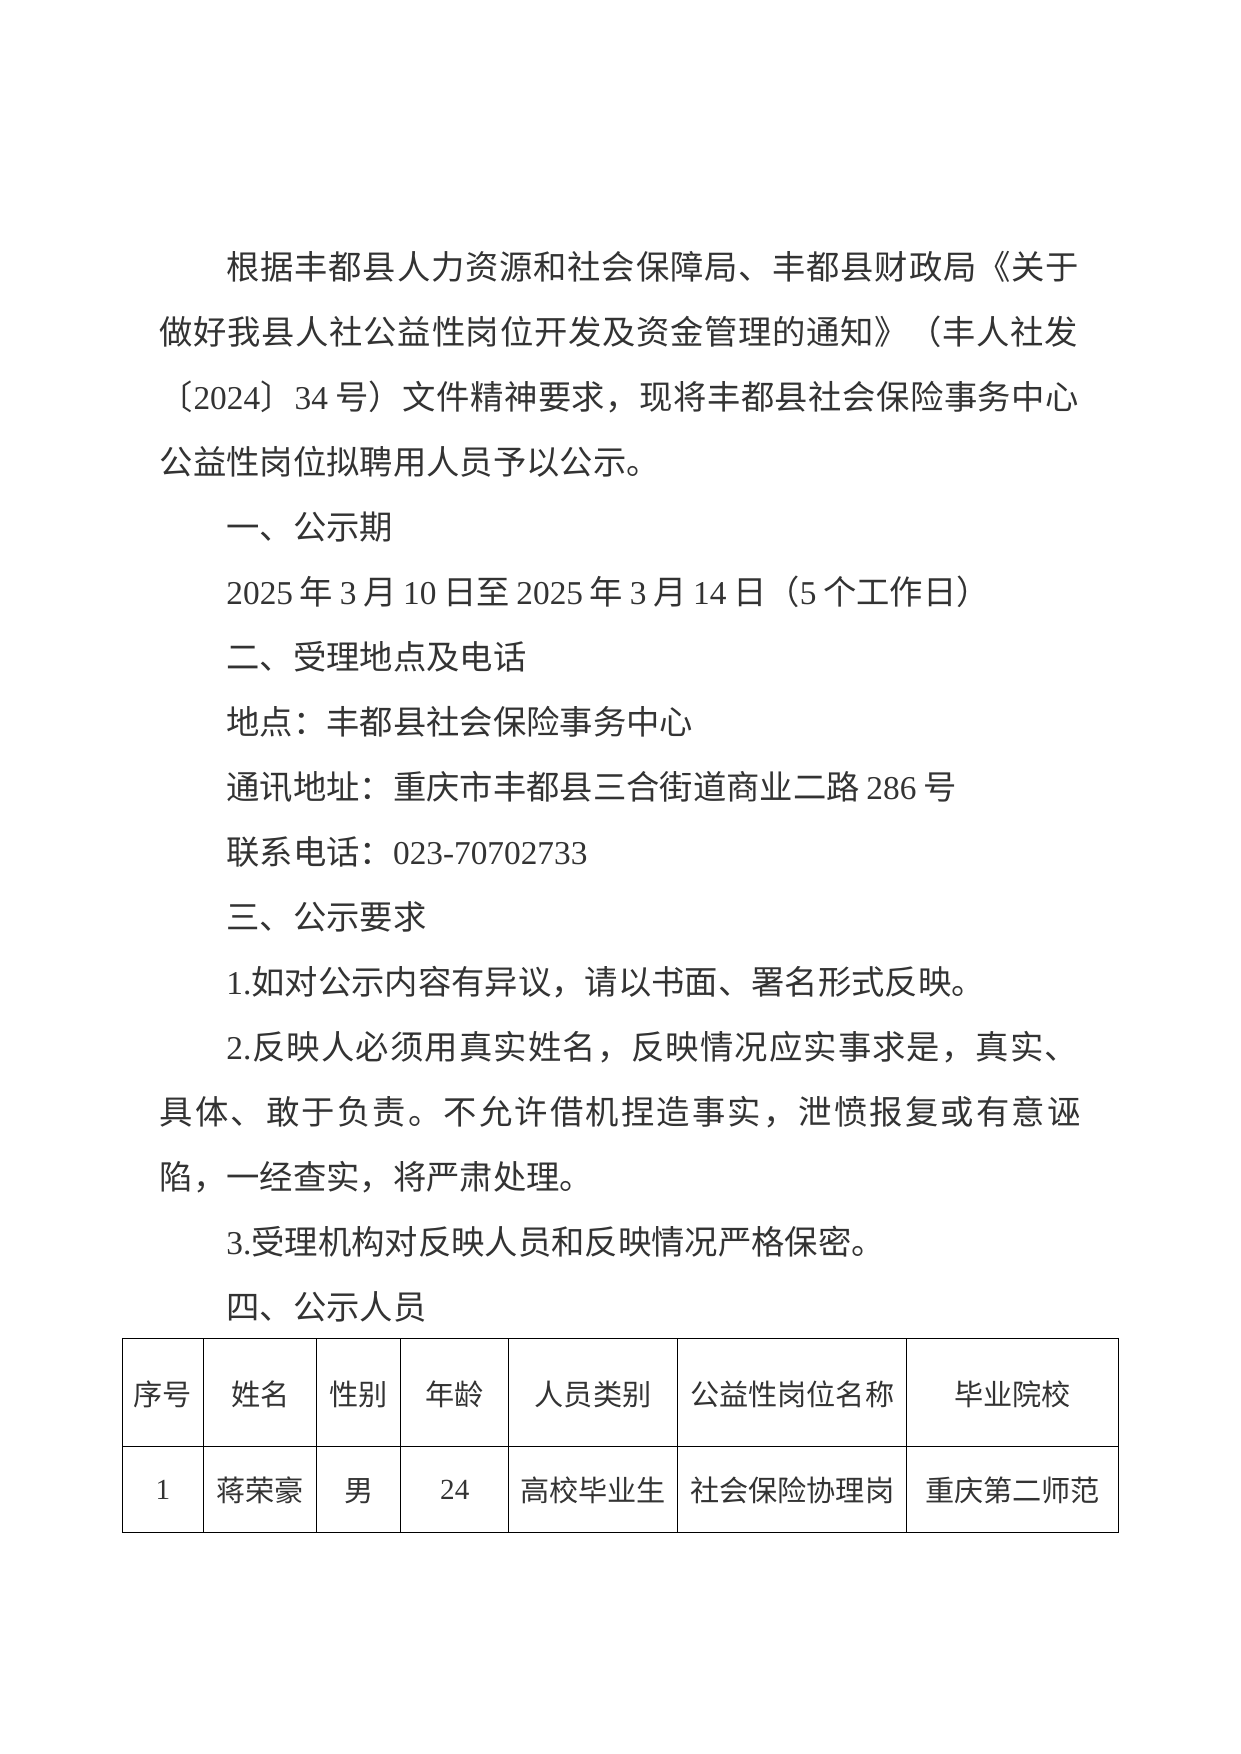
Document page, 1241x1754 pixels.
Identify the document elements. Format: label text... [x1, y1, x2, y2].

text 地点：丰都县社会保险事务中心 [159, 688, 1081, 753]
table_cell 社会保险协理岗 [678, 1447, 906, 1532]
table_cell 高校毕业生 [509, 1447, 677, 1532]
table_cell 重庆第二师范学院 [907, 1447, 1118, 1532]
text 3.受理机构对反映人员和反映情况严格保密。 [159, 1208, 1081, 1273]
text 二、受理地点及电话 [159, 623, 1081, 688]
text 三、公示要求 [159, 883, 1081, 948]
text 一、公示期 [159, 493, 1081, 558]
table_header 年龄 [401, 1339, 508, 1446]
table_header 姓名 [204, 1339, 316, 1446]
table_cell 24 [401, 1447, 508, 1532]
table_cell 1 [123, 1447, 203, 1532]
table_cell 蒋荣豪 [204, 1447, 316, 1532]
text 2.反映人必须用真实姓名，反映情况应实事求是，真实、具体、敢于负责。不允许借机捏造事实，泄愤报复或有意诬陷，一经查实，将严肃处理。 [159, 1013, 1081, 1208]
text 2025年3月10日至2025年3月14日（5个工作日） [159, 558, 1081, 623]
table_header 毕业院校 [907, 1339, 1118, 1446]
text 通讯地址：重庆市丰都县三合街道商业二路286号 [159, 753, 1081, 818]
text 根据丰都县人力资源和社会保障局、丰都县财政局《关于做好我县人社公益性岗位开发及资金管理的通知》（丰人社发〔2024〕34号）文件精神要求，现将丰都县社会保险事务中心公益性岗位拟聘用人员予以公示。 [159, 233, 1081, 493]
table_header 公益性岗位名称 [678, 1339, 906, 1446]
table_header 人员类别 [509, 1339, 677, 1446]
text 四、公示人员 [159, 1273, 1081, 1338]
table_header 序号 [123, 1339, 203, 1446]
text 1.如对公示内容有异议，请以书面、署名形式反映。 [159, 948, 1081, 1013]
table_header 性别 [317, 1339, 400, 1446]
table_cell 男 [317, 1447, 400, 1532]
text 联系电话：023-70702733 [159, 818, 1081, 883]
